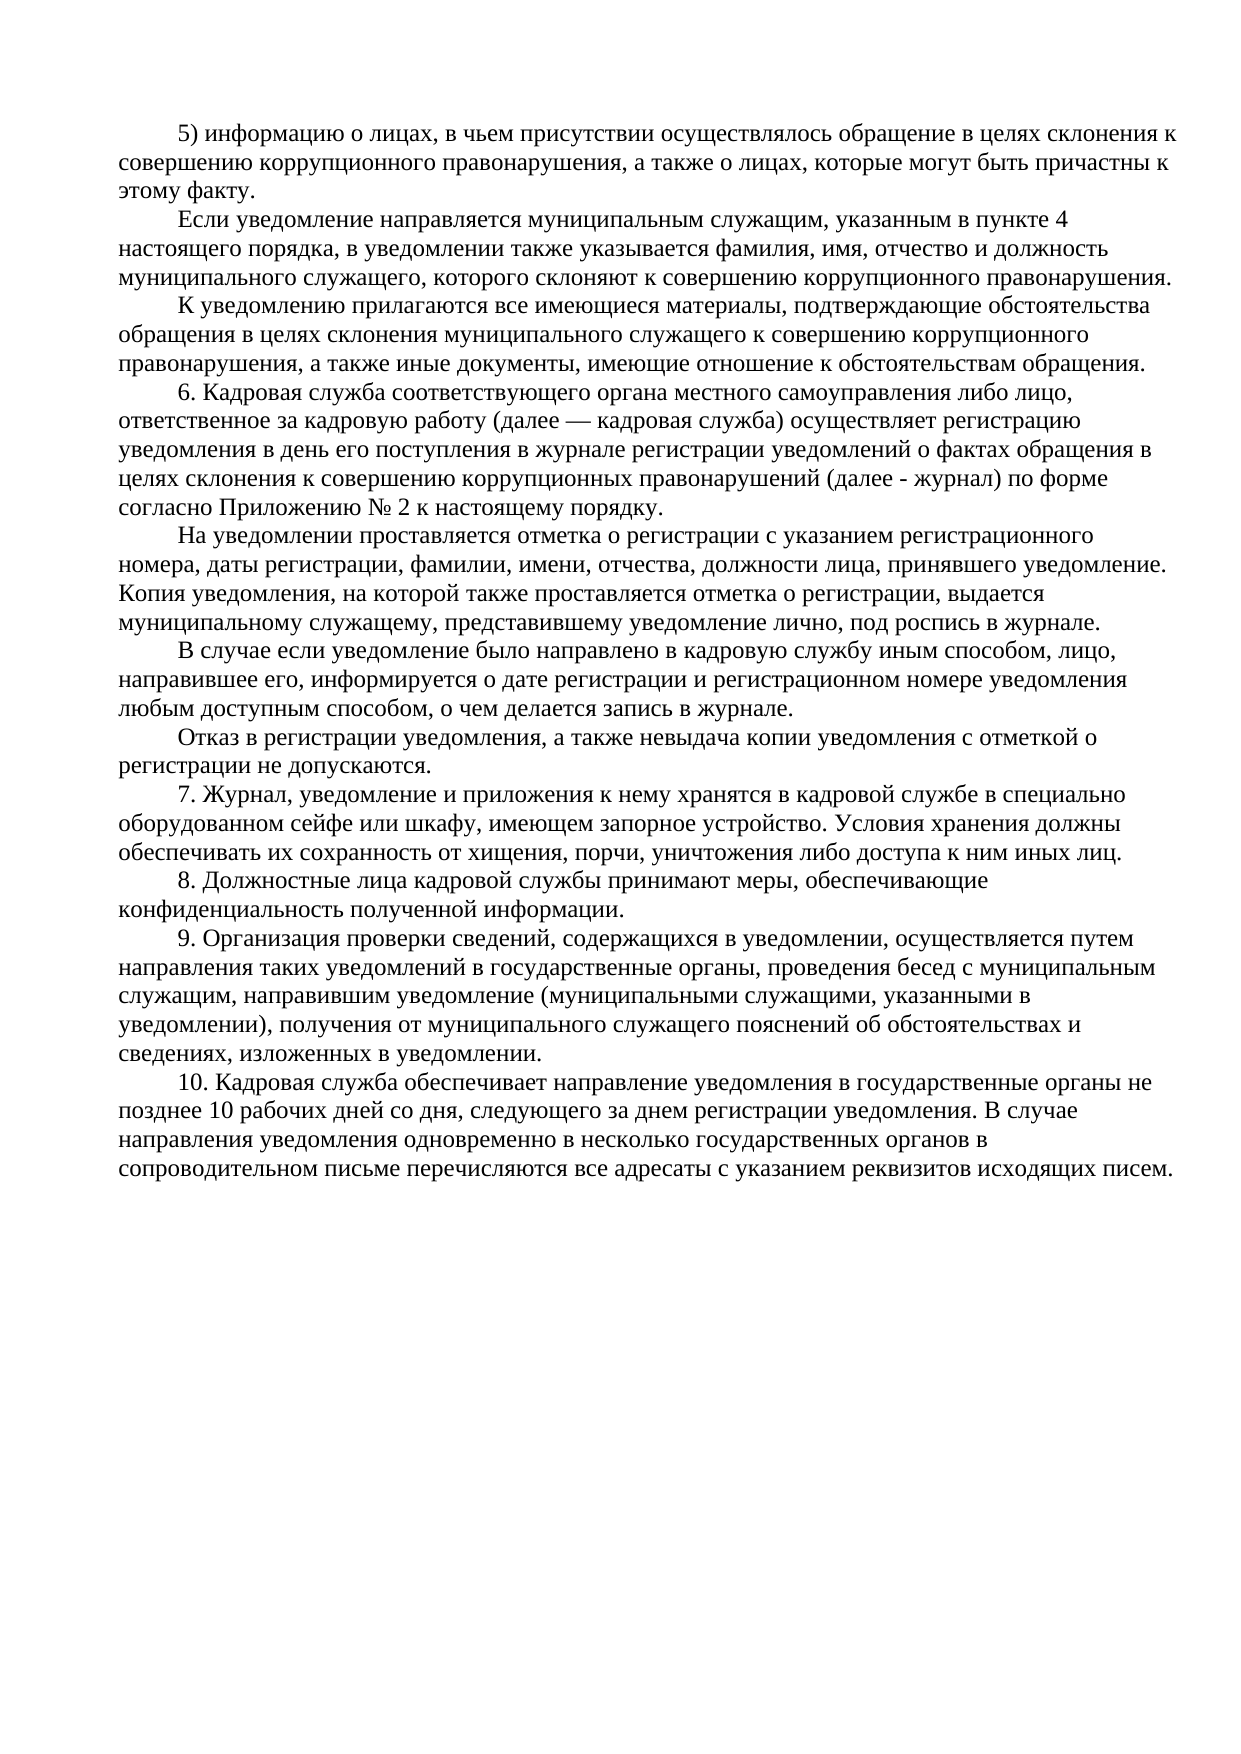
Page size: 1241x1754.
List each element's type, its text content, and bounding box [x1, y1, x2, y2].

text В случае если уведомление было направлено в кадровую службу иным способом, лицо, направившее его, информируется о дате регистрации и регистрационном номере уведомления любым доступным способом, о чем делается запись в журнале. [118, 636, 1181, 722]
text 8. Должностные лица кадровой службы принимают меры, обеспечивающие конфиденциальность полученной информации. [118, 866, 1181, 923]
text На уведомлении проставляется отметка о регистрации с указанием регистрационного номера, даты регистрации, фамилии, имени, отчества, должности лица, принявшего уведомление. Копия уведомления, на которой также проставляется отметка о регистрации, выдается муниципальному служащему, представившему уведомление лично, под роспись в журнале. [118, 521, 1181, 636]
text 7. Журнал, уведомление и приложения к нему хранятся в кадровой службе в специально оборудованном сейфе или шкафу, имеющем запорное устройство. Условия хранения должны обеспечивать их сохранность от хищения, порчи, уничтожения либо доступа к ним иных лиц. [118, 779, 1181, 866]
text 6. Кадровая служба соответствующего органа местного самоуправления либо лицо, ответственное за кадровую работу (далее — кадровая служба) осуществляет регистрацию уведомления в день его поступления в журнале регистрации уведомлений о фактах обращения в целях склонения к совершению коррупционных правонарушений (далее - журнал) по форме согласно Приложению № 2 к настоящему порядку. [118, 377, 1181, 521]
text Если уведомление направляется муниципальным служащим, указанным в пункте 4 настоящего порядка, в уведомлении также указывается фамилия, имя, отчество и должность муниципального служащего, которого склоняют к совершению коррупционного правонарушения. [118, 204, 1181, 291]
text Отказ в регистрации уведомления, а также невыдача копии уведомления с отметкой о регистрации не допускаются. [118, 722, 1181, 779]
text 5) информацию о лицах, в чьем присутствии осуществлялось обращение в целях склонения к совершению коррупционного правонарушения, а также о лицах, которые могут быть причастны к этому факту. [118, 118, 1181, 204]
text 9. Организация проверки сведений, содержащихся в уведомлении, осуществляется путем направления таких уведомлений в государственные органы, проведения бесед с муниципальным служащим, направившим уведомление (муниципальными служащими, указанными в уведомлении), получения от муниципального служащего пояснений об обстоятельствах и сведениях, изложенных в уведомлении. [118, 923, 1181, 1067]
text 10. Кадровая служба обеспечивает направление уведомления в государственные органы не позднее 10 рабочих дней со дня, следующего за днем регистрации уведомления. В случае направления уведомления одновременно в несколько государственных органов в сопроводительном письме перечисляются все адресаты с указанием реквизитов исходящих писем. [118, 1067, 1181, 1182]
text К уведомлению прилагаются все имеющиеся материалы, подтверждающие обстоятельства обращения в целях склонения муниципального служащего к совершению коррупционного правонарушения, а также иные документы, имеющие отношение к обстоятельствам обращения. [118, 291, 1181, 377]
